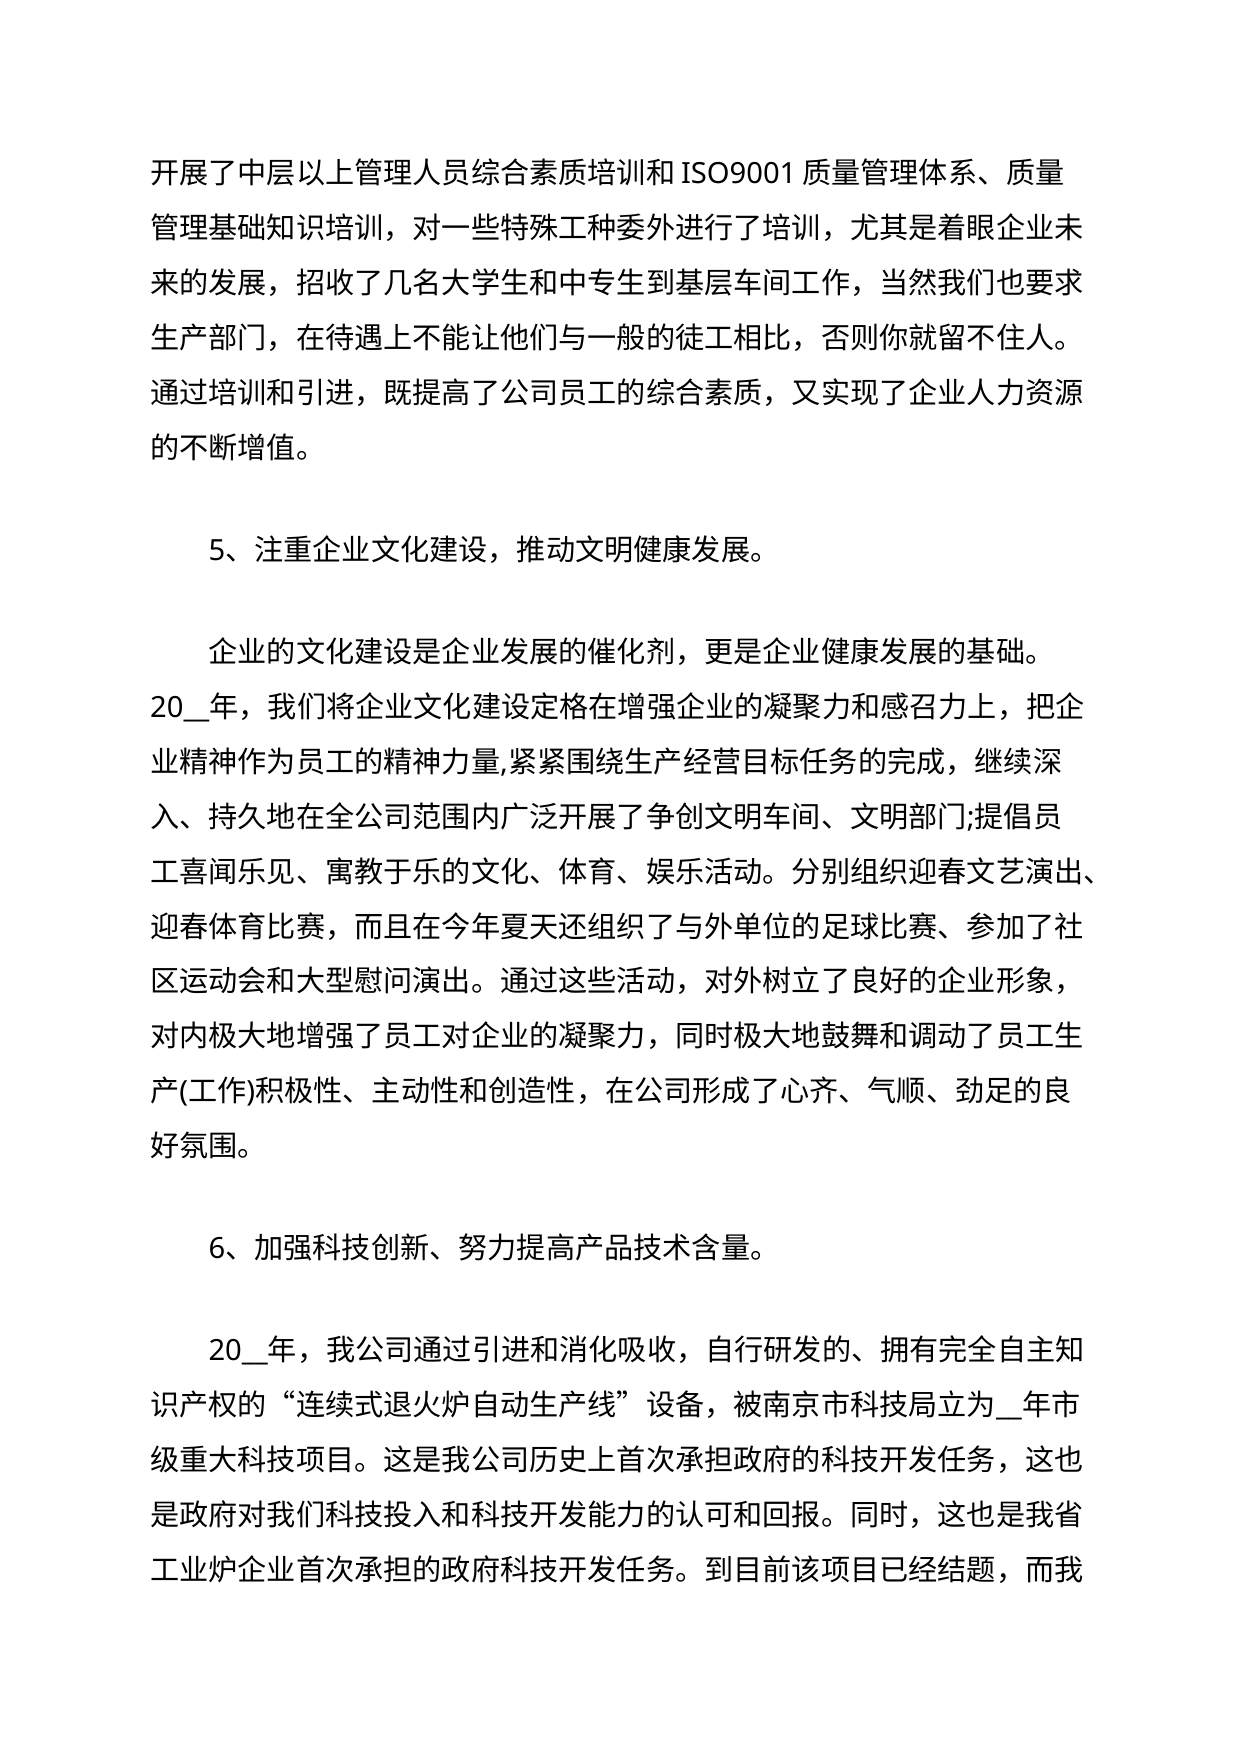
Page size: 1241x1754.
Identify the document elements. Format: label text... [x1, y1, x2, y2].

text 企业的文化建设是企业发展的催化剂，更是企业健康发展的基础。20__年，我们将企业文化建设定格在增强企业的凝聚力和感召力上，把企业精神作为员工的精神力量,紧紧围绕生产经营目标任务的完成，继续深入、持久地在全公司范围内广泛开展了争创文明车间、文明部门;提倡员工喜闻乐见、寓教于乐的文化、体育、娱乐活动。分别组织迎春文艺演出、迎春体育比赛，而且在今年夏天还组织了与外单位的足球比赛、参加了社区运动会和大型慰问演出。通过这些活动，对外树立了良好的企业形象，对内极大地增强了员工对企业的凝聚力，同时极大地鼓舞和调动了员工生产(工作)积极性、主动性和创造性，在公司形成了心齐、气顺、劲足的良好氛围。 [150, 628, 1090, 1165]
text 6、加强科技创新、努力提高产品技术含量。 [150, 1224, 1090, 1267]
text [150, 1327, 1090, 1589]
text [150, 150, 1090, 467]
text 5、注重企业文化建设，推动文明健康发展。 [150, 526, 1090, 569]
